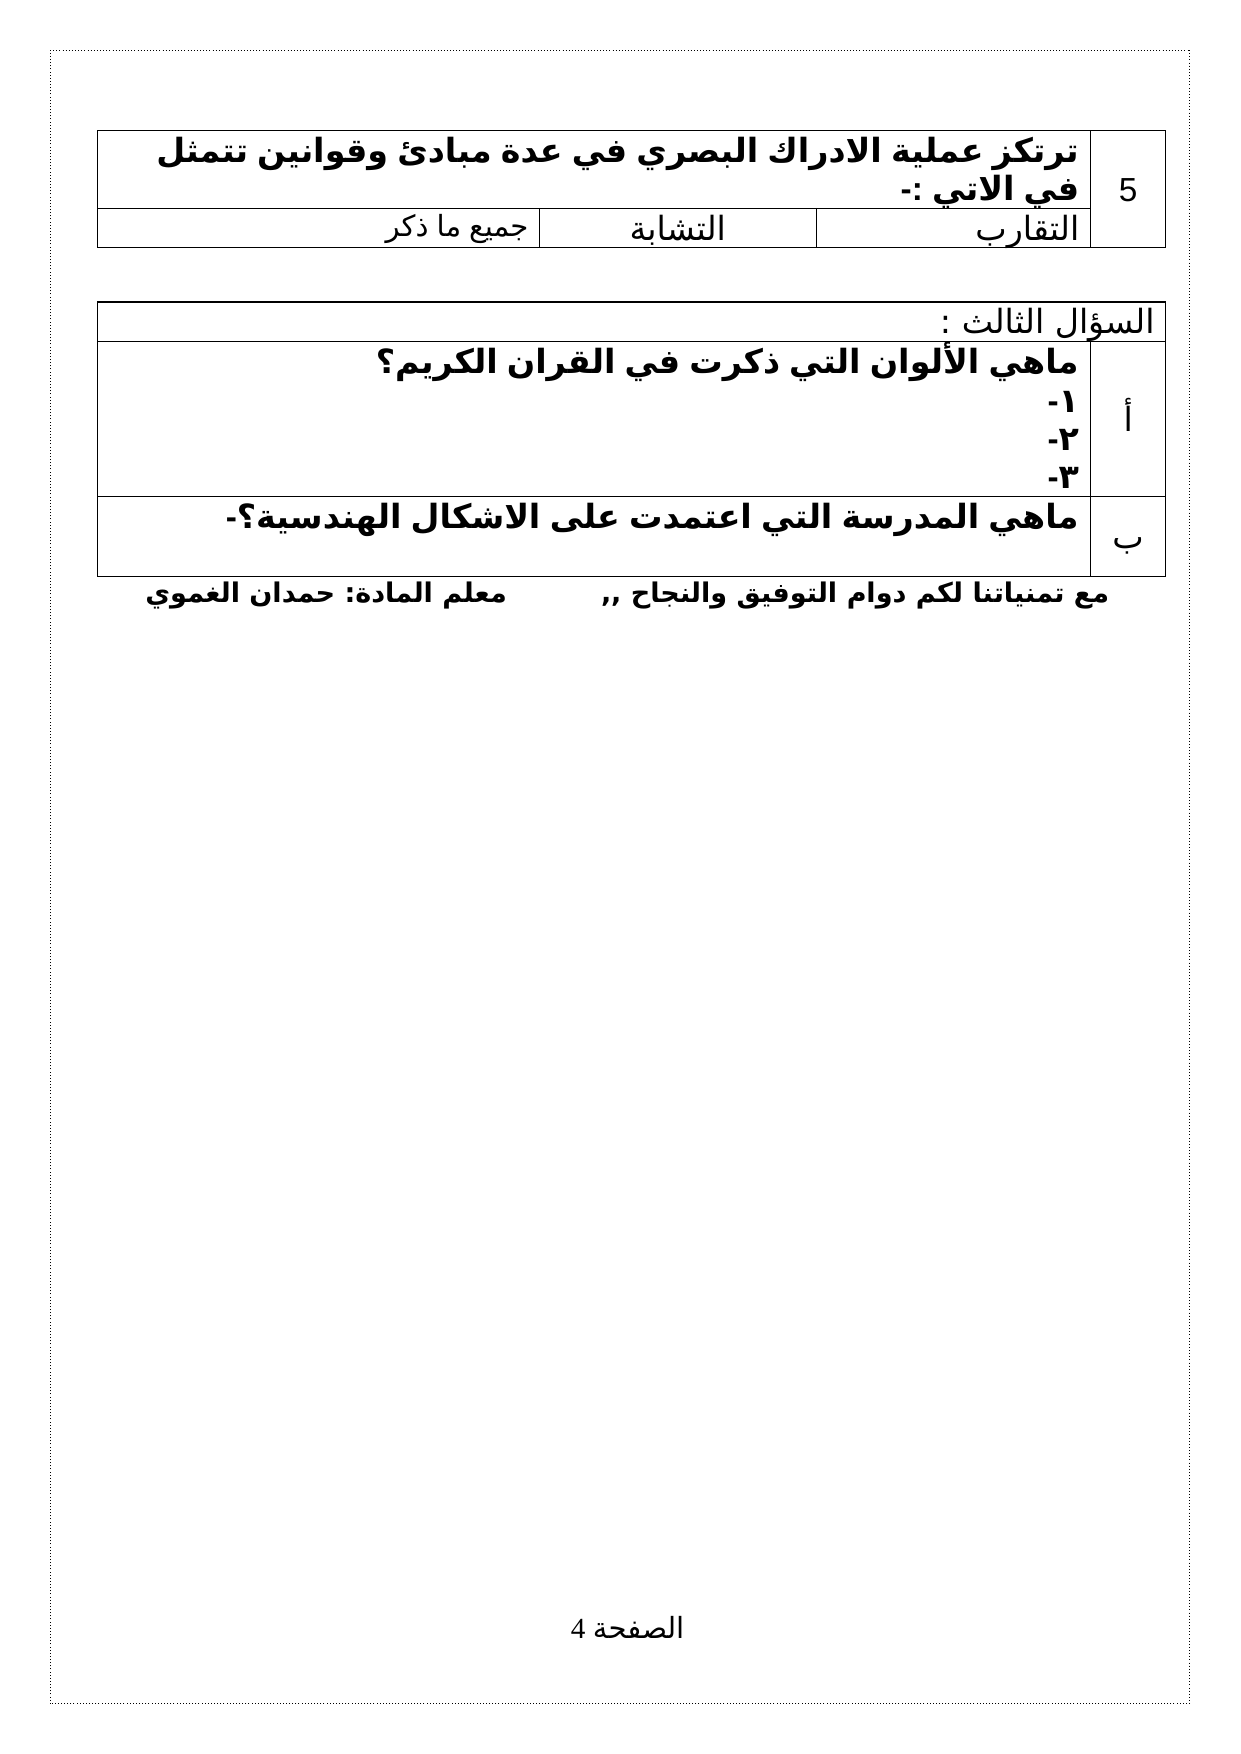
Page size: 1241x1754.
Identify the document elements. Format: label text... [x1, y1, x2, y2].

table_cell ب [1091, 497, 1165, 576]
table_cell ترتكز عملية الادراك البصري في عدة مبادئ وقوانين تتمثل في الاتي :- [98, 131, 1090, 208]
table_cell ماهي الألوان التي ذكرت في القران الكريم؟ ١- ٢- ٣- [98, 342, 1090, 496]
table_cell أ [1091, 342, 1165, 496]
text مع تمنياتنا لكم دوام التوفيق والنجاح ,, معلم المادة: حمدان الغموي [89, 577, 1166, 609]
table_cell التشابة [540, 209, 816, 247]
table_cell ماهي المدرسة التي اعتمدت على الاشكال الهندسية؟- [98, 497, 1090, 576]
table_cell 5 [1091, 131, 1165, 247]
table_cell جميع ما ذكر [98, 209, 539, 247]
table_cell التقارب [817, 209, 1090, 247]
table_header السؤال الثالث : [98, 303, 1165, 341]
